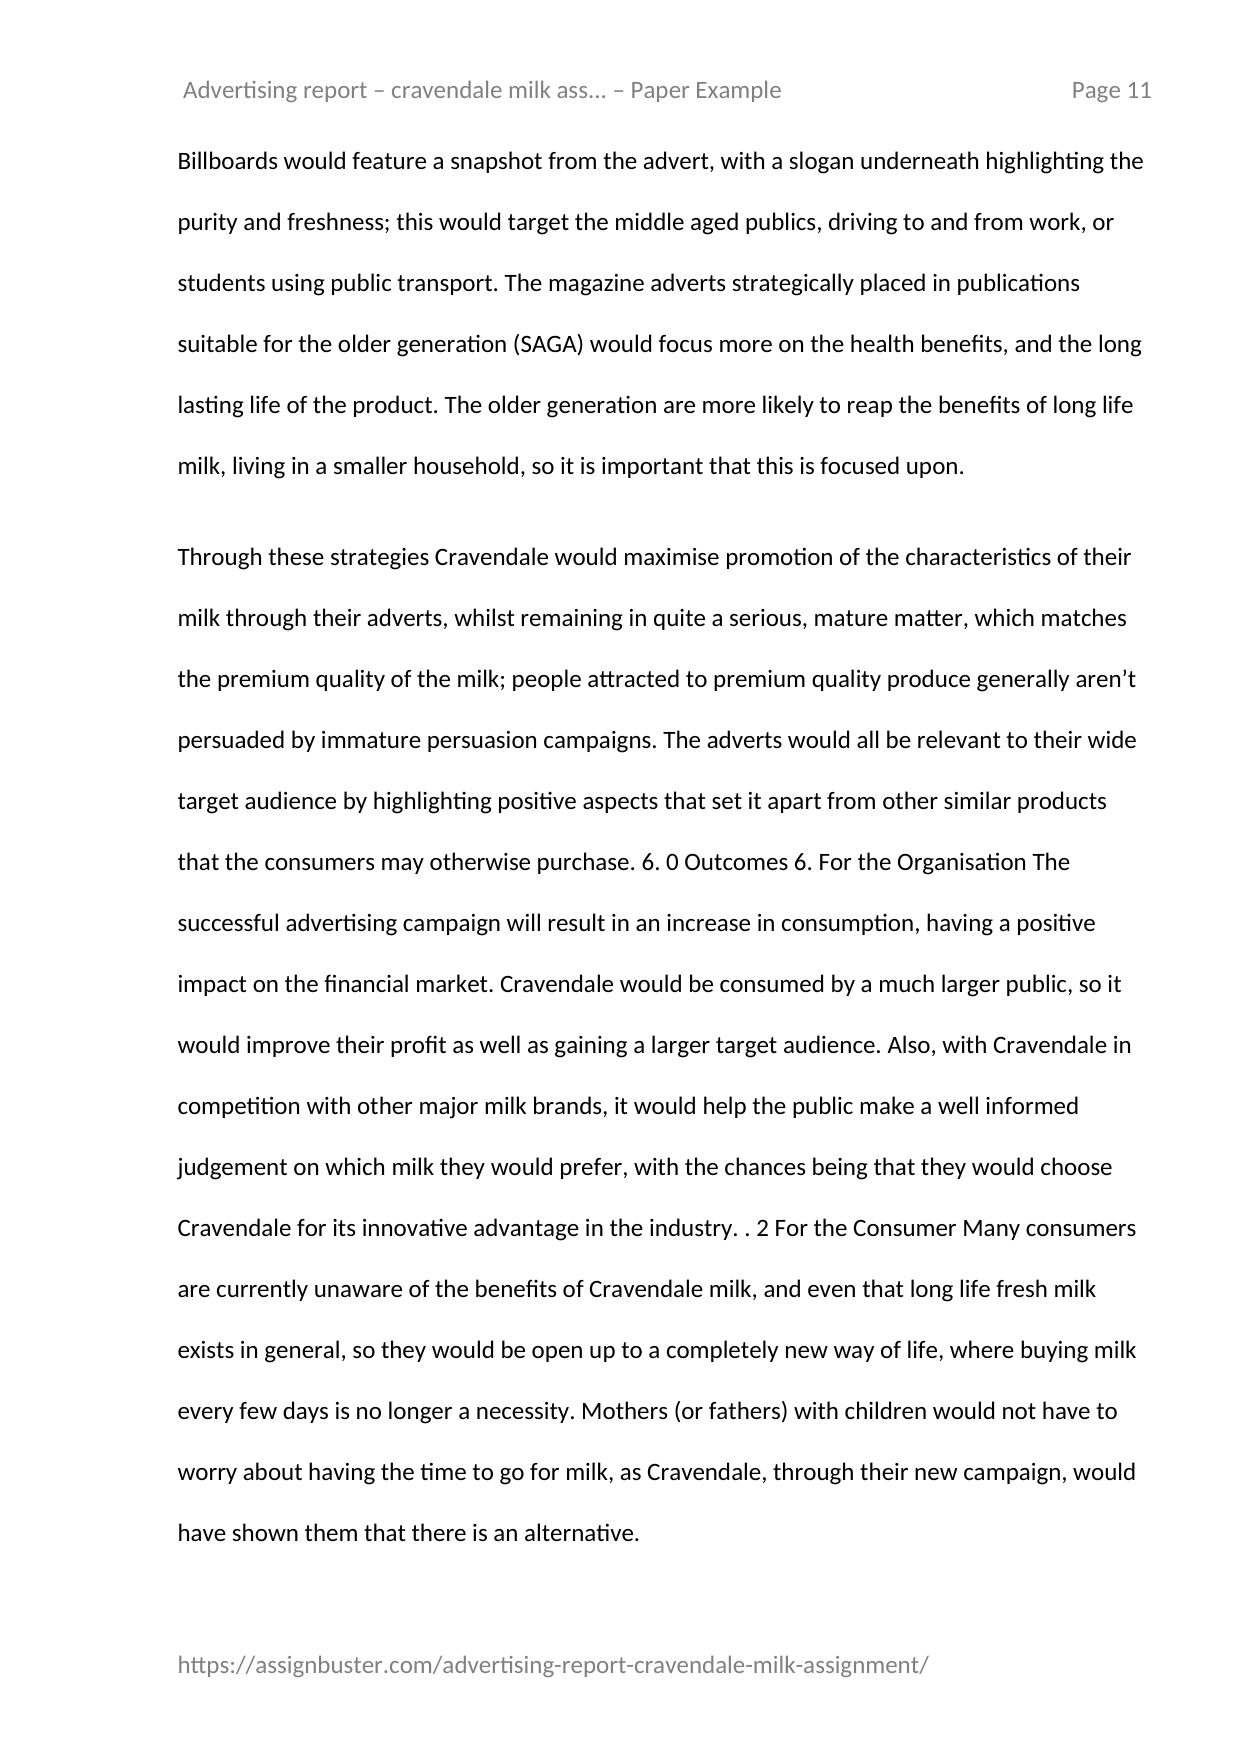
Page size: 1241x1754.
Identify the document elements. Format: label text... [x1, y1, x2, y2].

text Billboards would feature a snapshot from the advert, with a slogan underneath highlighting the purity and freshness; this would target the middle aged publics, driving to and from work, or students using public transport. The magazine adverts strategically placed in publications suitable for the older generation (SAGA) would focus more on the health benefits, and the long lasting life of the product. The older generation are more likely to reap the benefits of long life milk, living in a smaller household, so it is important that this is focused upon. [177, 145, 1152, 481]
text Through these strategies Cravendale would maximise promotion of the characteristics of their milk through their adverts, whilst remaining in quite a serious, mature matter, which matches the premium quality of the milk; people attracted to premium quality produce generally aren’t persuaded by immature persuasion campaigns. The adverts would all be relevant to their wide target audience by highlighting positive aspects that set it apart from other similar products that the consumers may otherwise purchase. 6. 0 Outcomes 6. For the Organisation The successful advertising campaign will result in an increase in consumption, having a positive impact on the financial market. Cravendale would be consumed by a much larger public, so it would improve their profit as well as gaining a larger target audience. Also, with Cravendale in competition with other major milk brands, it would help the public make a well informed judgement on which milk they would prefer, with the chances being that they would choose Cravendale for its innovative advantage in the industry. . 2 For the Consumer Many consumers are currently unaware of the benefits of Cravendale milk, and even that long life fresh milk exists in general, so they would be open up to a completely new way of life, where buying milk every few days is no longer a necessity. Mothers (or fathers) with children would not have to worry about having the time to go for milk, as Cravendale, through their new campaign, would have shown them that there is an alternative. [177, 541, 1152, 1548]
